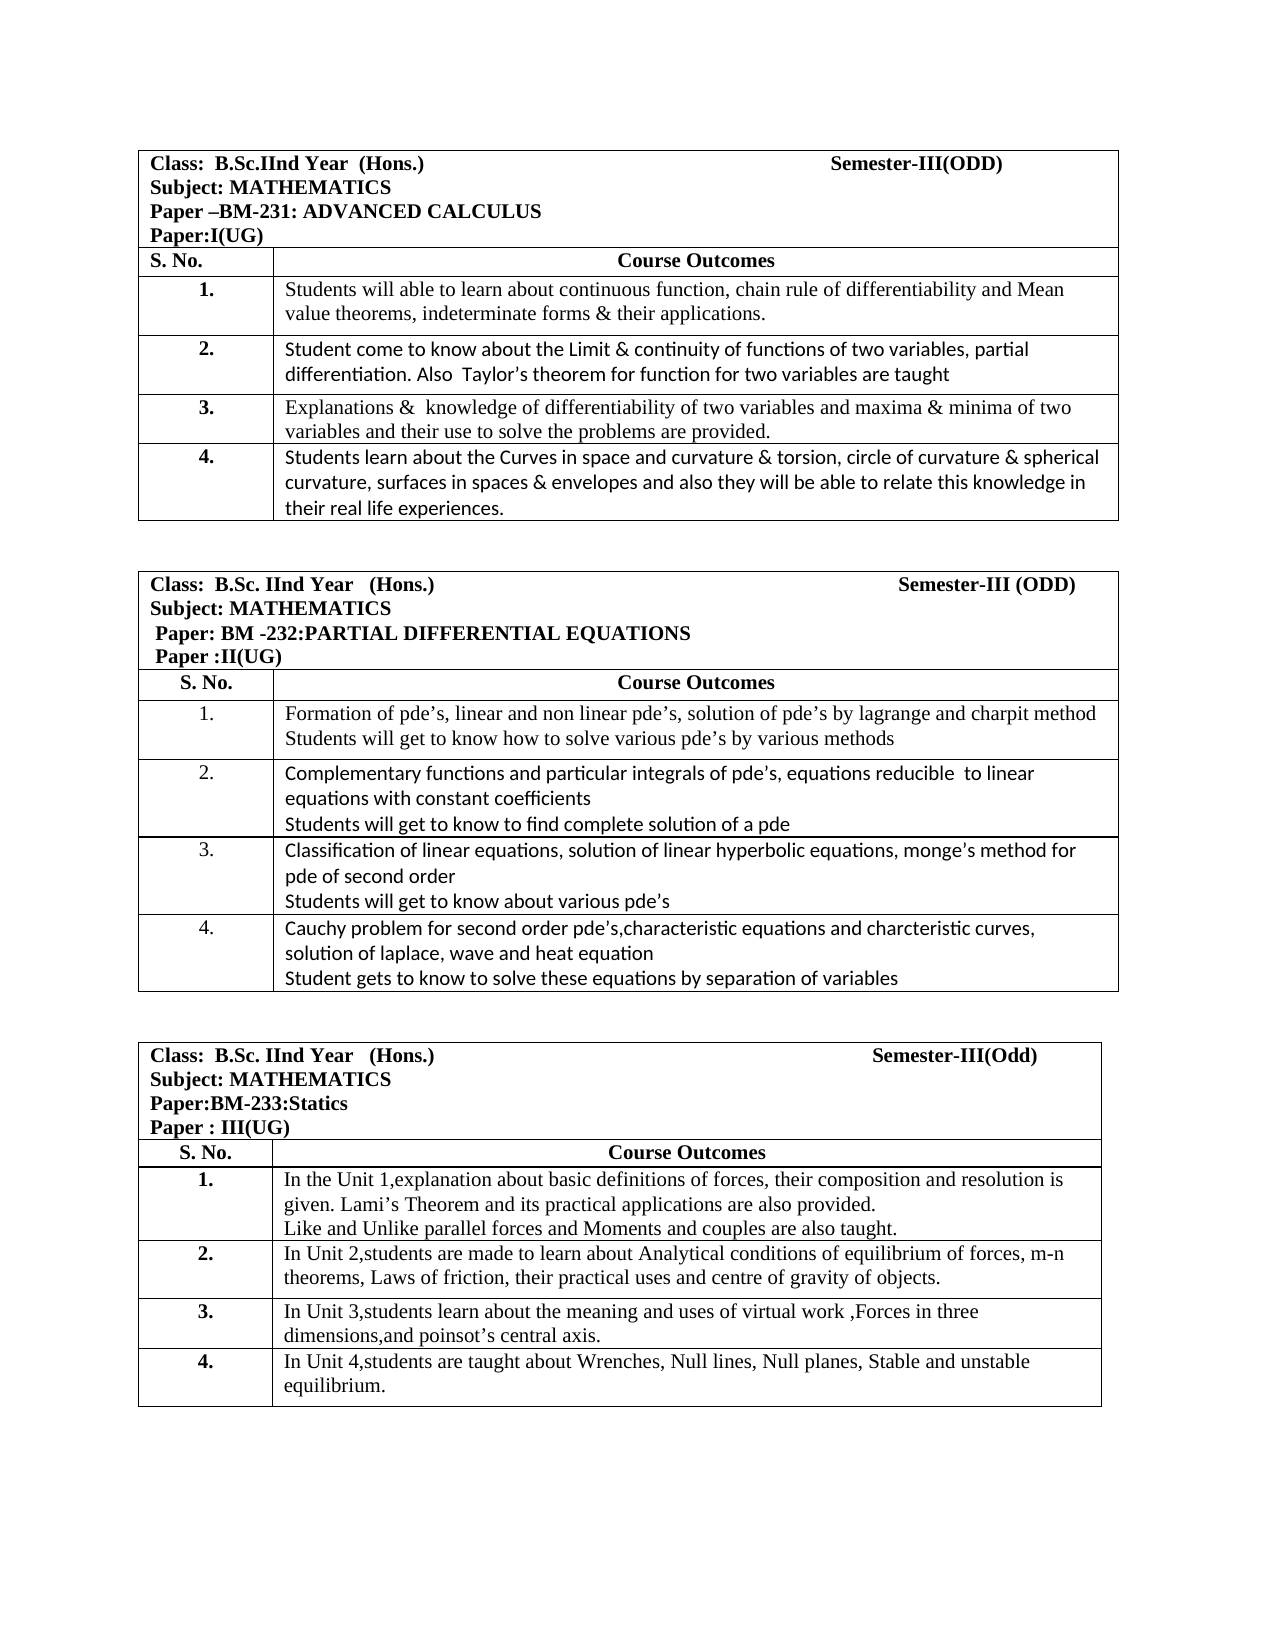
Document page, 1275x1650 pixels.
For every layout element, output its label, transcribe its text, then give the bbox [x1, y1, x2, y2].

table_cell 1. [139, 1168, 272, 1239]
table_cell In Unit 2,students are made to learn about Analytical conditions of equilibrium of forces, m-n theorems, Laws of friction, their practical uses and centre of gravity of objects. [273, 1241, 1101, 1298]
table_cell 4. [139, 915, 273, 991]
table_cell S. No. [139, 248, 273, 276]
table_cell 2. [139, 336, 273, 394]
table_cell 3. [139, 395, 273, 443]
table_cell 3. [139, 1299, 272, 1347]
table_cell Complementary functions and particular integrals of pde’s, equations reducible to linear equations with constant coefficients Students will get to know to find complete solution of a pde [274, 760, 1118, 836]
table_header Class: B.Sc. IInd Year (Hons.) Semester-III (ODD) Subject: MATHEMATICS Paper: BM -232:PARTIAL DIFFERENTIAL EQUATIONS Paper :II(UG) [139, 572, 1118, 668]
table_cell S. No. [139, 1140, 272, 1166]
table_cell Students will able to learn about continuous function, chain rule of differentiability and Mean value theorems, indeterminate forms & their applications. [274, 277, 1118, 335]
table_cell In Unit 3,students learn about the meaning and uses of virtual work ,Forces in three dimensions,and poinsot’s central axis. [273, 1299, 1101, 1347]
table_cell 1. [139, 701, 273, 759]
table_cell 4. [139, 444, 273, 520]
table_cell Formation of pde’s, linear and non linear pde’s, solution of pde’s by lagrange and charpit method Students will get to know how to solve various pde’s by various methods [274, 701, 1118, 759]
table_cell Explanations & knowledge of differentiability of two variables and maxima & minima of two variables and their use to solve the problems are provided. [274, 395, 1118, 443]
table_cell Student come to know about the Limit & continuity of functions of two variables, partial differentiation. Also Taylor’s theorem for function for two variables are taught [274, 336, 1118, 394]
table_header Class: B.Sc.IInd Year (Hons.) Semester-III(ODD) Subject: MATHEMATICS Paper –BM-231: ADVANCED CALCULUS Paper:I(UG) [139, 151, 1118, 247]
table_cell In Unit 4,students are taught about Wrenches, Null lines, Null planes, Stable and unstable equilibrium. [273, 1349, 1101, 1406]
table_cell Classification of linear equations, solution of linear hyperbolic equations, monge’s method for pde of second order Students will get to know about various pde’s [274, 838, 1118, 914]
table_header Class: B.Sc. IInd Year (Hons.) Semester-III(Odd) Subject: MATHEMATICS Paper:BM-233:Statics Paper : III(UG) [139, 1043, 1101, 1139]
table_cell 2. [139, 1241, 272, 1298]
table_cell 1. [139, 277, 273, 335]
table_cell Course Outcomes [274, 670, 1118, 700]
table_cell In the Unit 1,explanation about basic definitions of forces, their composition and resolution is given. Lami’s Theorem and its practical applications are also provided. Like and Unlike parallel forces and Moments and couples are also taught. [273, 1168, 1101, 1239]
table_cell Students learn about the Curves in space and curvature & torsion, circle of curvature & spherical curvature, surfaces in spaces & envelopes and also they will be able to relate this knowledge in their real life experiences. [274, 444, 1118, 520]
table_cell 3. [139, 838, 273, 914]
table_cell Course Outcomes [274, 248, 1118, 276]
table_cell 2. [139, 760, 273, 836]
table_cell 4. [139, 1349, 272, 1406]
table_cell S. No. [139, 670, 273, 700]
table_cell Course Outcomes [273, 1140, 1101, 1166]
table_cell Cauchy problem for second order pde’s,characteristic equations and charcteristic curves, solution of laplace, wave and heat equation Student gets to know to solve these equations by separation of variables [274, 915, 1118, 991]
